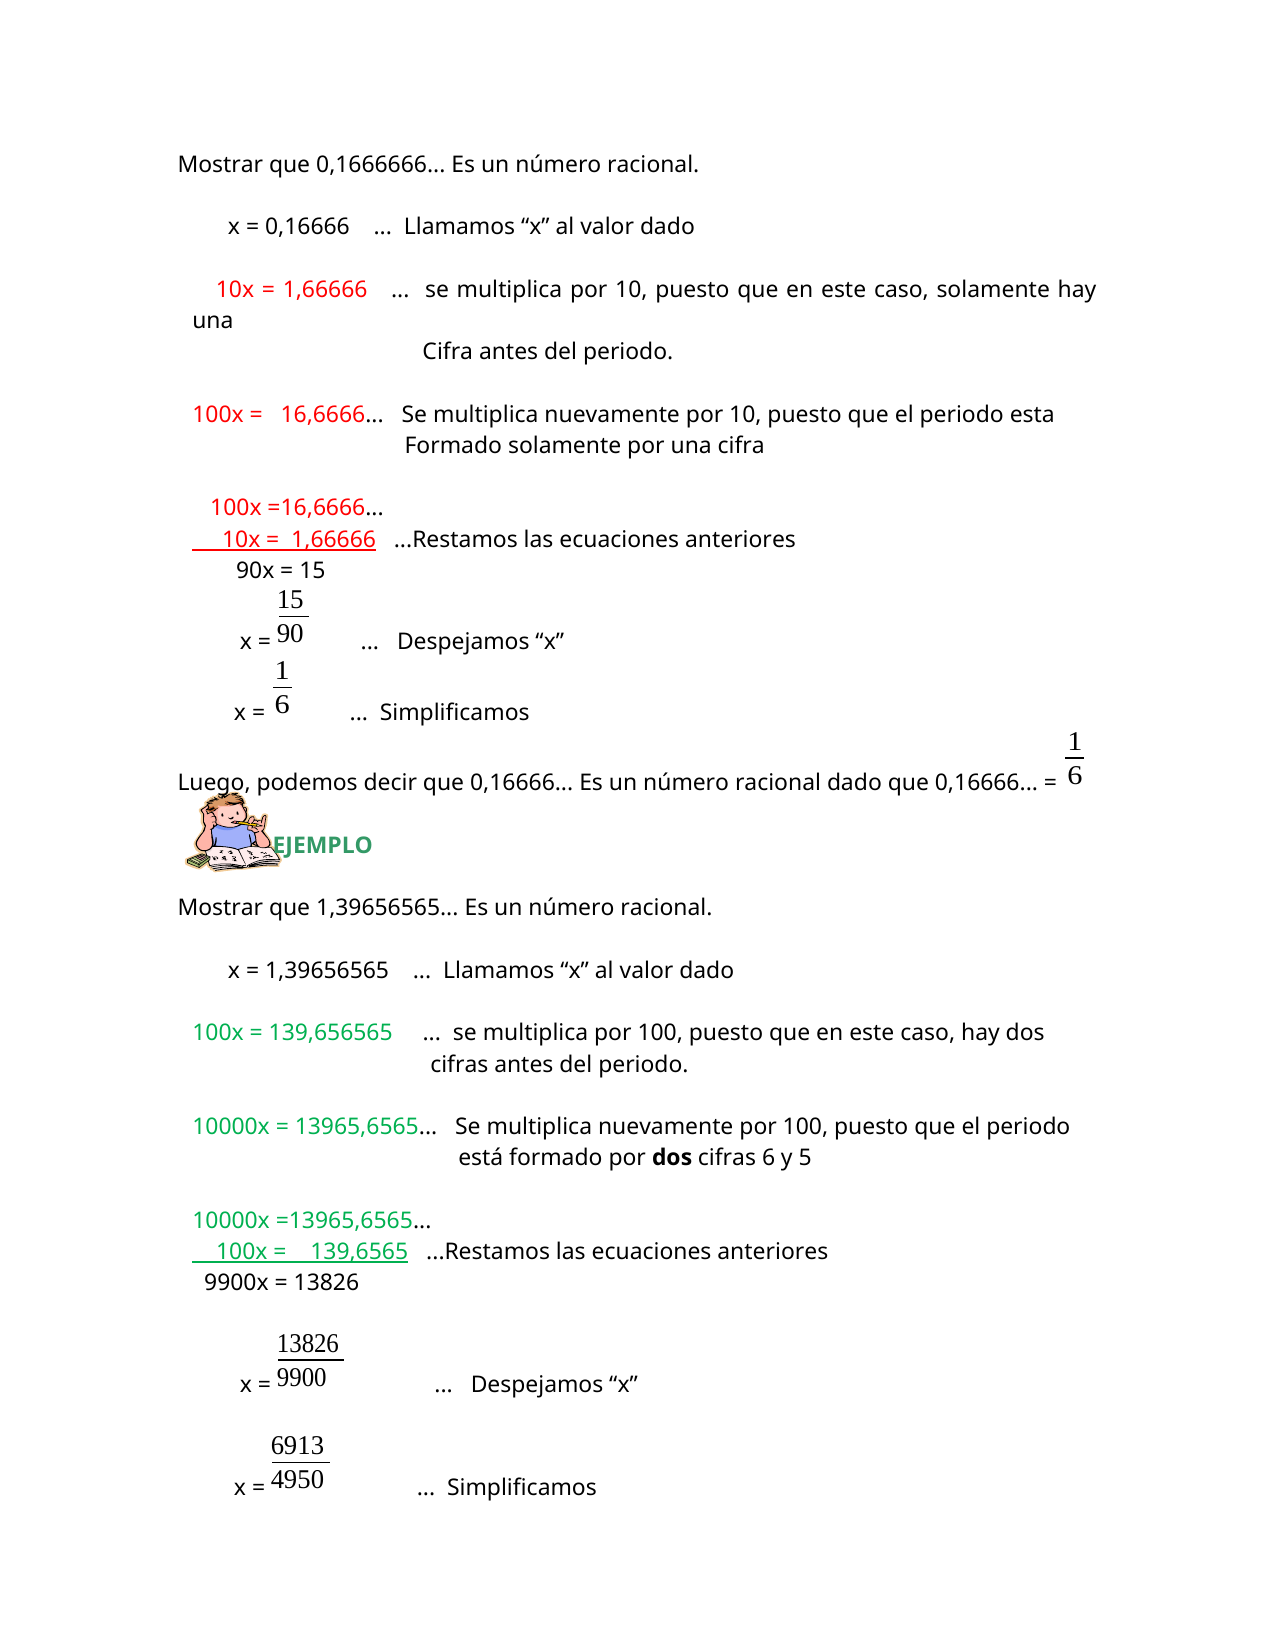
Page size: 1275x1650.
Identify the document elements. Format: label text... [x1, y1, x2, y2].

text Mostrar que 0,1666666... Es un número racional. [177, 148, 1098, 179]
text 10x = 1,66666 ...Restamos las ecuaciones anteriores [192, 523, 1098, 554]
text está formado por dos cifras 6 y 5 [192, 1141, 1098, 1173]
text 100x = 139,6565 ...Restamos las ecuaciones anteriores [192, 1235, 1098, 1266]
text 90x = 15 [192, 554, 1098, 585]
text Mostrar que 1,39656565... Es un número racional. [177, 891, 1098, 923]
text 100x = 16,6666... Se multiplica nuevamente por 10, puesto que el periodo esta [192, 398, 1098, 429]
text cifras antes del periodo. [192, 1048, 1098, 1079]
text 10x = 1,66666 ... se multiplica por 10, puesto que en este caso, solamente hay una [192, 273, 1098, 335]
text x = ... Despejamos “x” [192, 1329, 1098, 1400]
text 9900x = 13826 [192, 1266, 1098, 1298]
text EJEMPLO [177, 829, 1098, 860]
text x = 1,39656565 ... Llamamos “x” al valor dado [192, 954, 1098, 985]
text 100x = 139,656565 ... se multiplica por 100, puesto que en este caso, hay dos [192, 1016, 1098, 1048]
text x = ... Simplificamos [192, 1431, 1098, 1502]
text 10000x =13965,6565... [192, 1204, 1098, 1235]
text Luego, podemos decir que 0,16666... Es un número racional dado que 0,16666... = [177, 727, 1098, 798]
text 10000x = 13965,6565... Se multiplica nuevamente por 100, puesto que el periodo [192, 1110, 1098, 1141]
text Cifra antes del periodo. [192, 335, 1098, 366]
text x = 0,16666 ... Llamamos “x” al valor dado [192, 210, 1098, 241]
text x = ... Simplificamos [192, 656, 1098, 727]
text 100x =16,6666... [192, 491, 1098, 523]
text Formado solamente por una cifra [192, 429, 1098, 460]
text x = ... Despejamos “x” [192, 585, 1098, 656]
